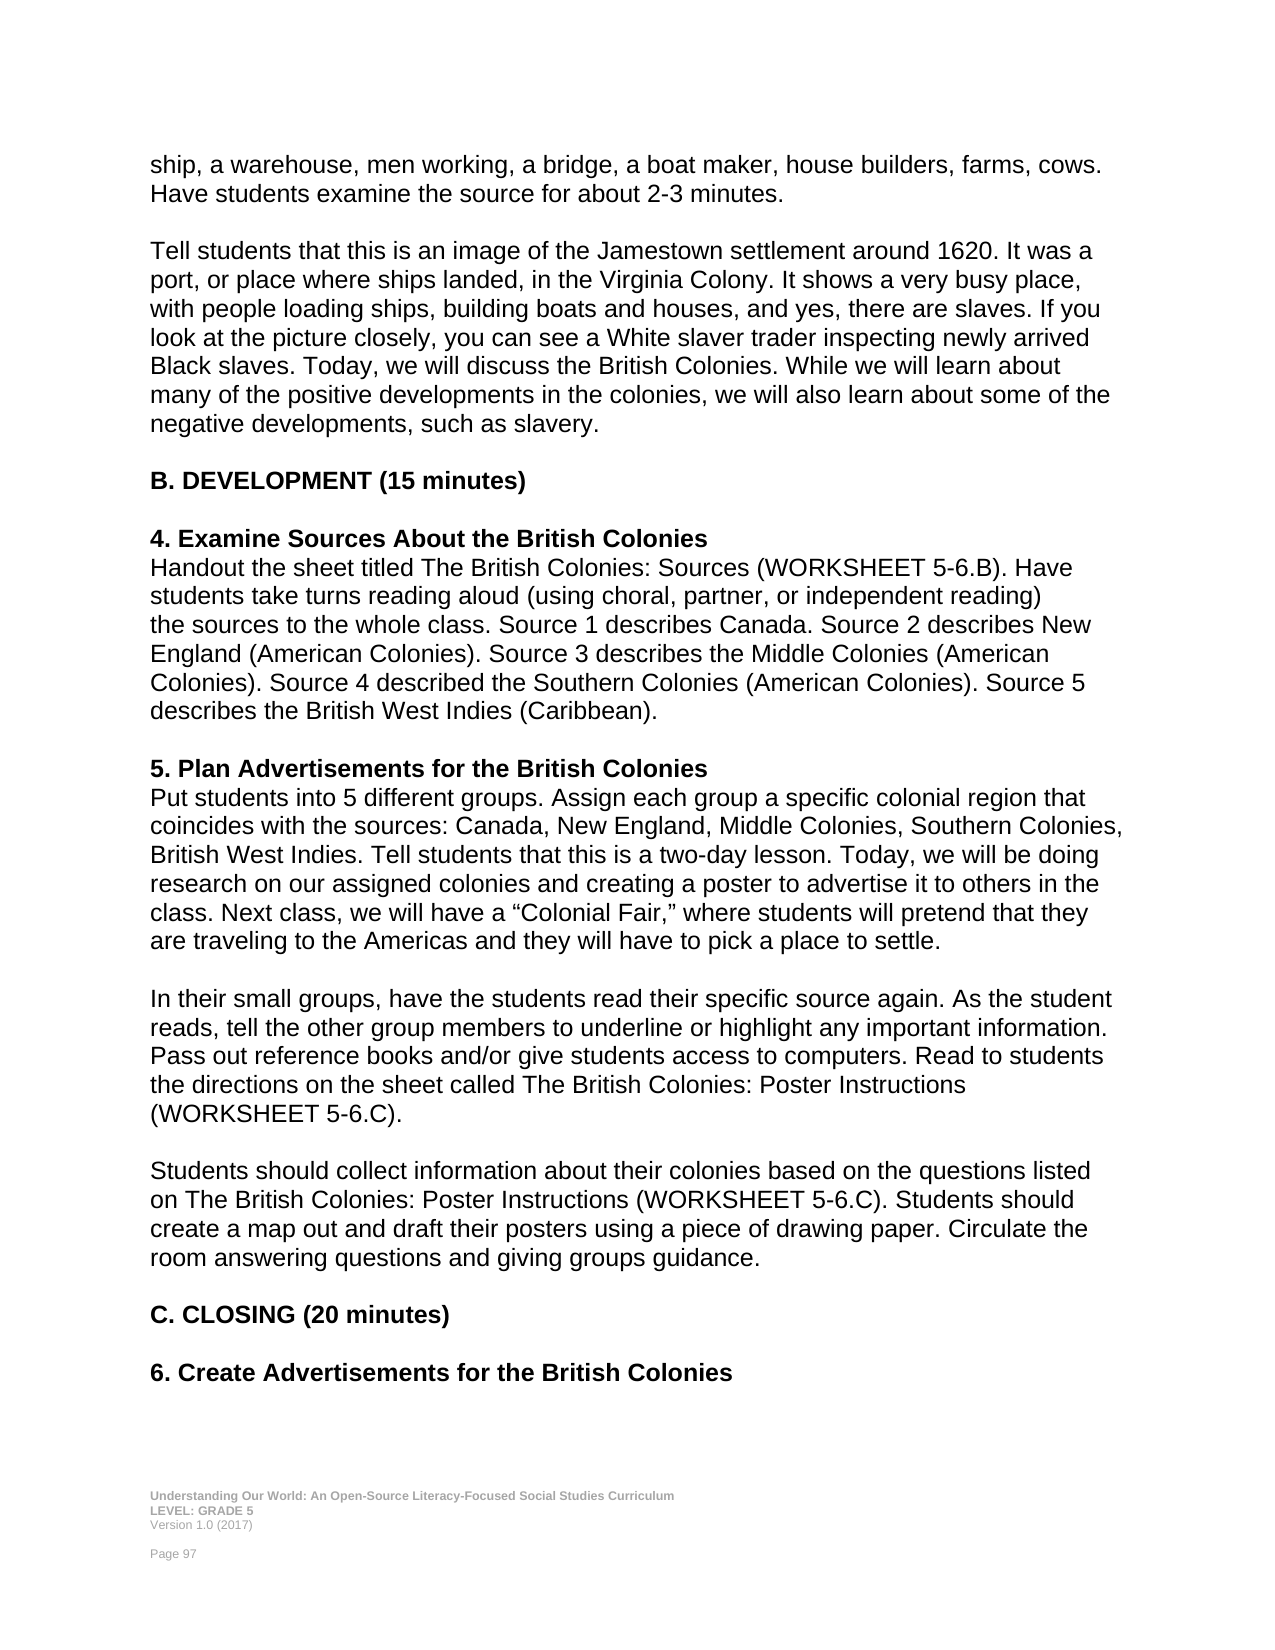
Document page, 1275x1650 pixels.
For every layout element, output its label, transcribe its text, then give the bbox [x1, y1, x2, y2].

text 5. Plan Advertisements for the British Colonies [150, 754, 1125, 782]
text In their small groups, have the students read their specific source again. As the student reads, tell the other group members to underline or highlight any important information. Pass out reference books and/or give students access to computers. Read to students the directions on the sheet called The British Colonies: Poster Instructions (WORKSHEET 5-6.C). [150, 984, 1125, 1127]
text Students should collect information about their colonies based on the questions listed on The British Colonies: Poster Instructions (WORKSHEET 5-6.C). Students should create a map out and draft their posters using a piece of drawing paper. Circulate the room answering questions and giving groups guidance. [150, 1156, 1125, 1271]
text C. CLOSING (20 minutes) [150, 1300, 1125, 1329]
text the sources to the whole class. Source 1 describes Canada. Source 2 describes New England (American Colonies). Source 3 describes the Middle Colonies (American Colonies). Source 4 described the Southern Colonies (American Colonies). Source 5 describes the British West Indies (Caribbean). [150, 610, 1125, 725]
text B. DEVELOPMENT (15 minutes) [150, 466, 1125, 495]
text Handout the sheet titled The British Colonies: Sources (WORKSHEET 5-6.B). Have students take turns reading aloud (using choral, partner, or independent reading) [150, 552, 1125, 610]
text 4. Examine Sources About the British Colonies [150, 524, 1125, 552]
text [150, 150, 1125, 207]
text Tell students that this is an image of the Jamestown settlement around 1620. It was a port, or place where ships landed, in the Virginia Colony. It shows a very busy place, with people loading ships, building boats and houses, and yes, there are slaves. If you look at the picture closely, you can see a White slaver trader inspecting newly arrived Black slaves. Today, we will discuss the British Colonies. While we will learn about many of the positive developments in the colonies, we will also learn about some of the negative developments, such as slavery. [150, 236, 1125, 437]
text 6. Create Advertisements for the British Colonies [150, 1357, 1125, 1386]
text Put students into 5 different groups. Assign each group a specific colonial region that coincides with the sources: Canada, New England, Middle Colonies, Southern Colonies, British West Indies. Tell students that this is a two-day lesson. Today, we will be doing research on our assigned colonies and creating a poster to advertise it to others in the class. Next class, we will have a “Colonial Fair,” where students will pretend that they are traveling to the Americas and they will have to pick a place to settle. [150, 782, 1125, 955]
